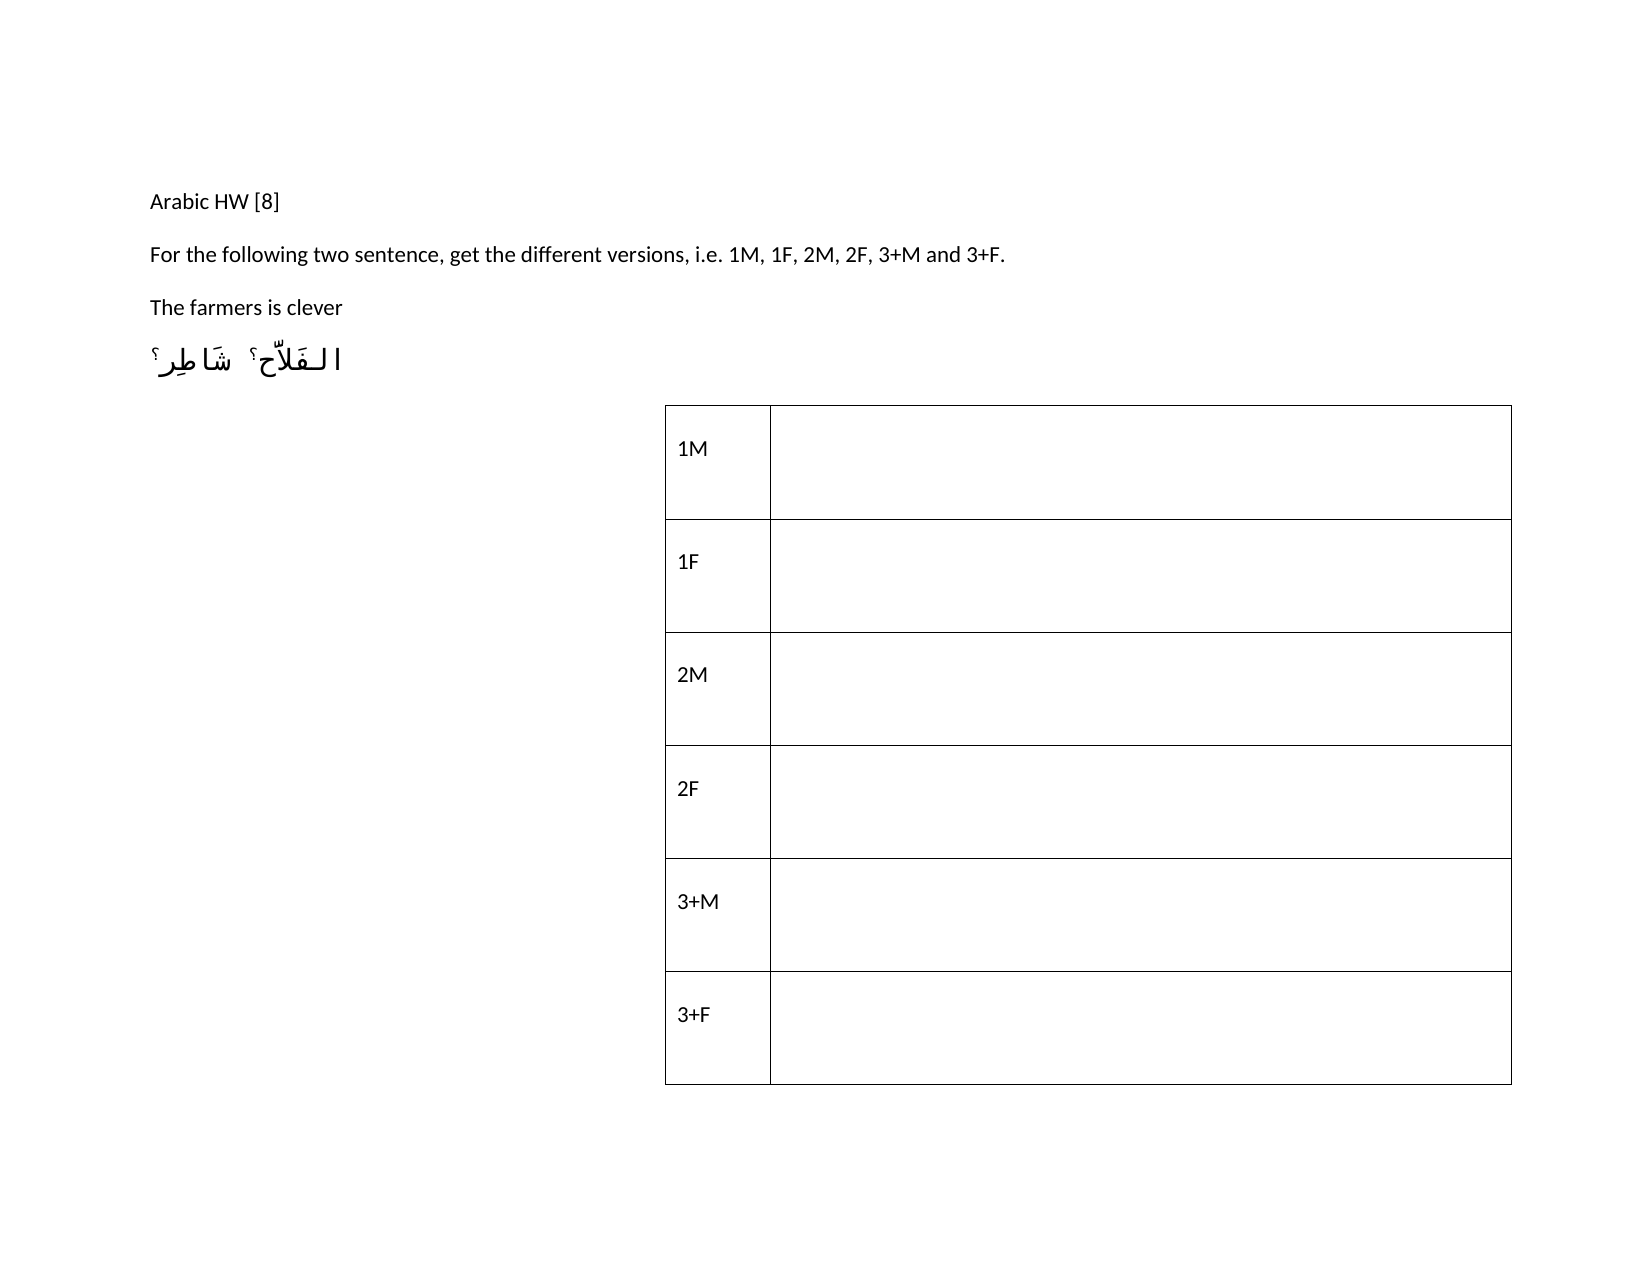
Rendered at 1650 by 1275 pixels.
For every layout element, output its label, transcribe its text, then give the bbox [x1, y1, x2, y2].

table_header 1M [666, 406, 770, 518]
table_cell [771, 972, 1511, 1084]
text For the following two sentence, get the different versions, i.e. 1M, 1F, 2M, 2F, 3+M and 3+F. [150, 241, 1500, 268]
text Arabic HW [8] [150, 187, 1500, 216]
table_cell [771, 859, 1511, 971]
table_cell 3+M [666, 859, 770, 971]
table_cell 1F [666, 520, 770, 632]
table_cell [771, 746, 1511, 858]
table_cell 3+F [666, 972, 770, 1084]
table_cell 2F [666, 746, 770, 858]
table_cell [771, 633, 1511, 745]
table_cell [771, 520, 1511, 632]
table_header [771, 406, 1511, 518]
table_cell 2M [666, 633, 770, 745]
text الفَلاَّح؟ شَاطِر؟ [150, 347, 1500, 379]
text The farmers is clever [150, 293, 1500, 322]
